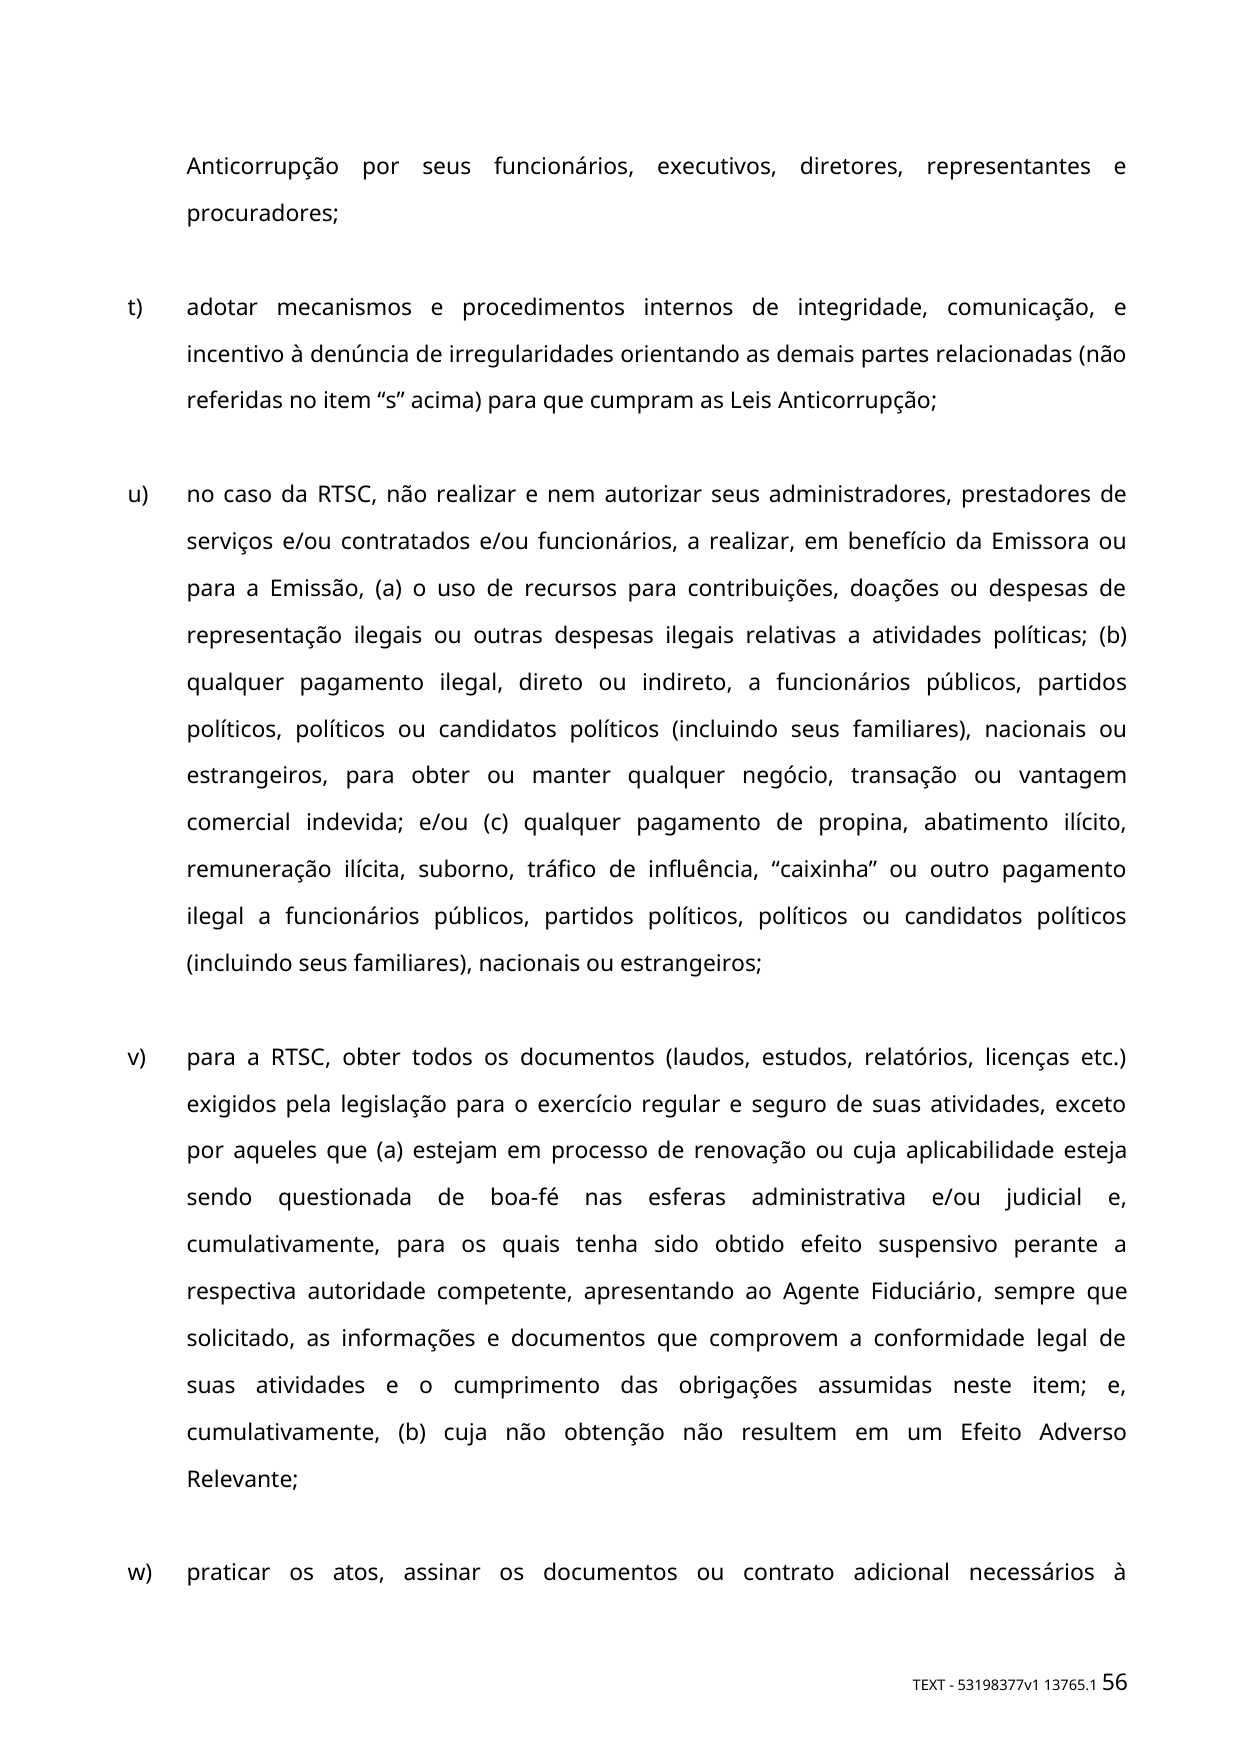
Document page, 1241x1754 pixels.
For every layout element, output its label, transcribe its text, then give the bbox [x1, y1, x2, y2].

list no caso da RTSC, não realizar e nem autorizar seus administradores, prestadores de serviços e/ou contratados e/ou funcionários, a realizar, em benefício da Emissora ou para a Emissão, (a) o uso de recursos para contribuições, doações ou despesas de representação ilegais ou outras despesas ilegais relativas a atividades políticas; (b) qualquer pagamento ilegal, direto ou indireto, a funcionários públicos, partidos políticos, políticos ou candidatos políticos (incluindo seus familiares), nacionais ou estrangeiros, para obter ou manter qualquer negócio, transação ou vantagem comercial indevida; e/ou (c) qualquer pagamento de propina, abatimento ilícito, remuneração ilícita, suborno, tráfico de influência, “caixinha” ou outro pagamento ilegal a funcionários públicos, partidos políticos, políticos ou candidatos políticos (incluindo seus familiares), nacionais ou estrangeiros; [127, 478, 1128, 978]
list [127, 1556, 1128, 1587]
list adotar mecanismos e procedimentos internos de integridade, comunicação, e incentivo à denúncia de irregularidades orientando as demais partes relacionadas (não referidas no item “s” acima) para que cumpram as Leis Anticorrupção; [127, 291, 1128, 416]
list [127, 150, 1128, 228]
list para a RTSC, obter todos os documentos (laudos, estudos, relatórios, licenças etc.) exigidos pela legislação para o exercício regular e seguro de suas atividades, exceto por aqueles que (a) estejam em processo de renovação ou cuja aplicabilidade esteja sendo questionada de boa-fé nas esferas administrativa e/ou judicial e, cumulativamente, para os quais tenha sido obtido efeito suspensivo perante a respectiva autoridade competente, apresentando ao Agente Fiduciário, sempre que solicitado, as informações e documentos que comprovem a conformidade legal de suas atividades e o cumprimento das obrigações assumidas neste item; e, cumulativamente, (b) cuja não obtenção não resultem em um Efeito Adverso Relevante; [127, 1041, 1128, 1494]
